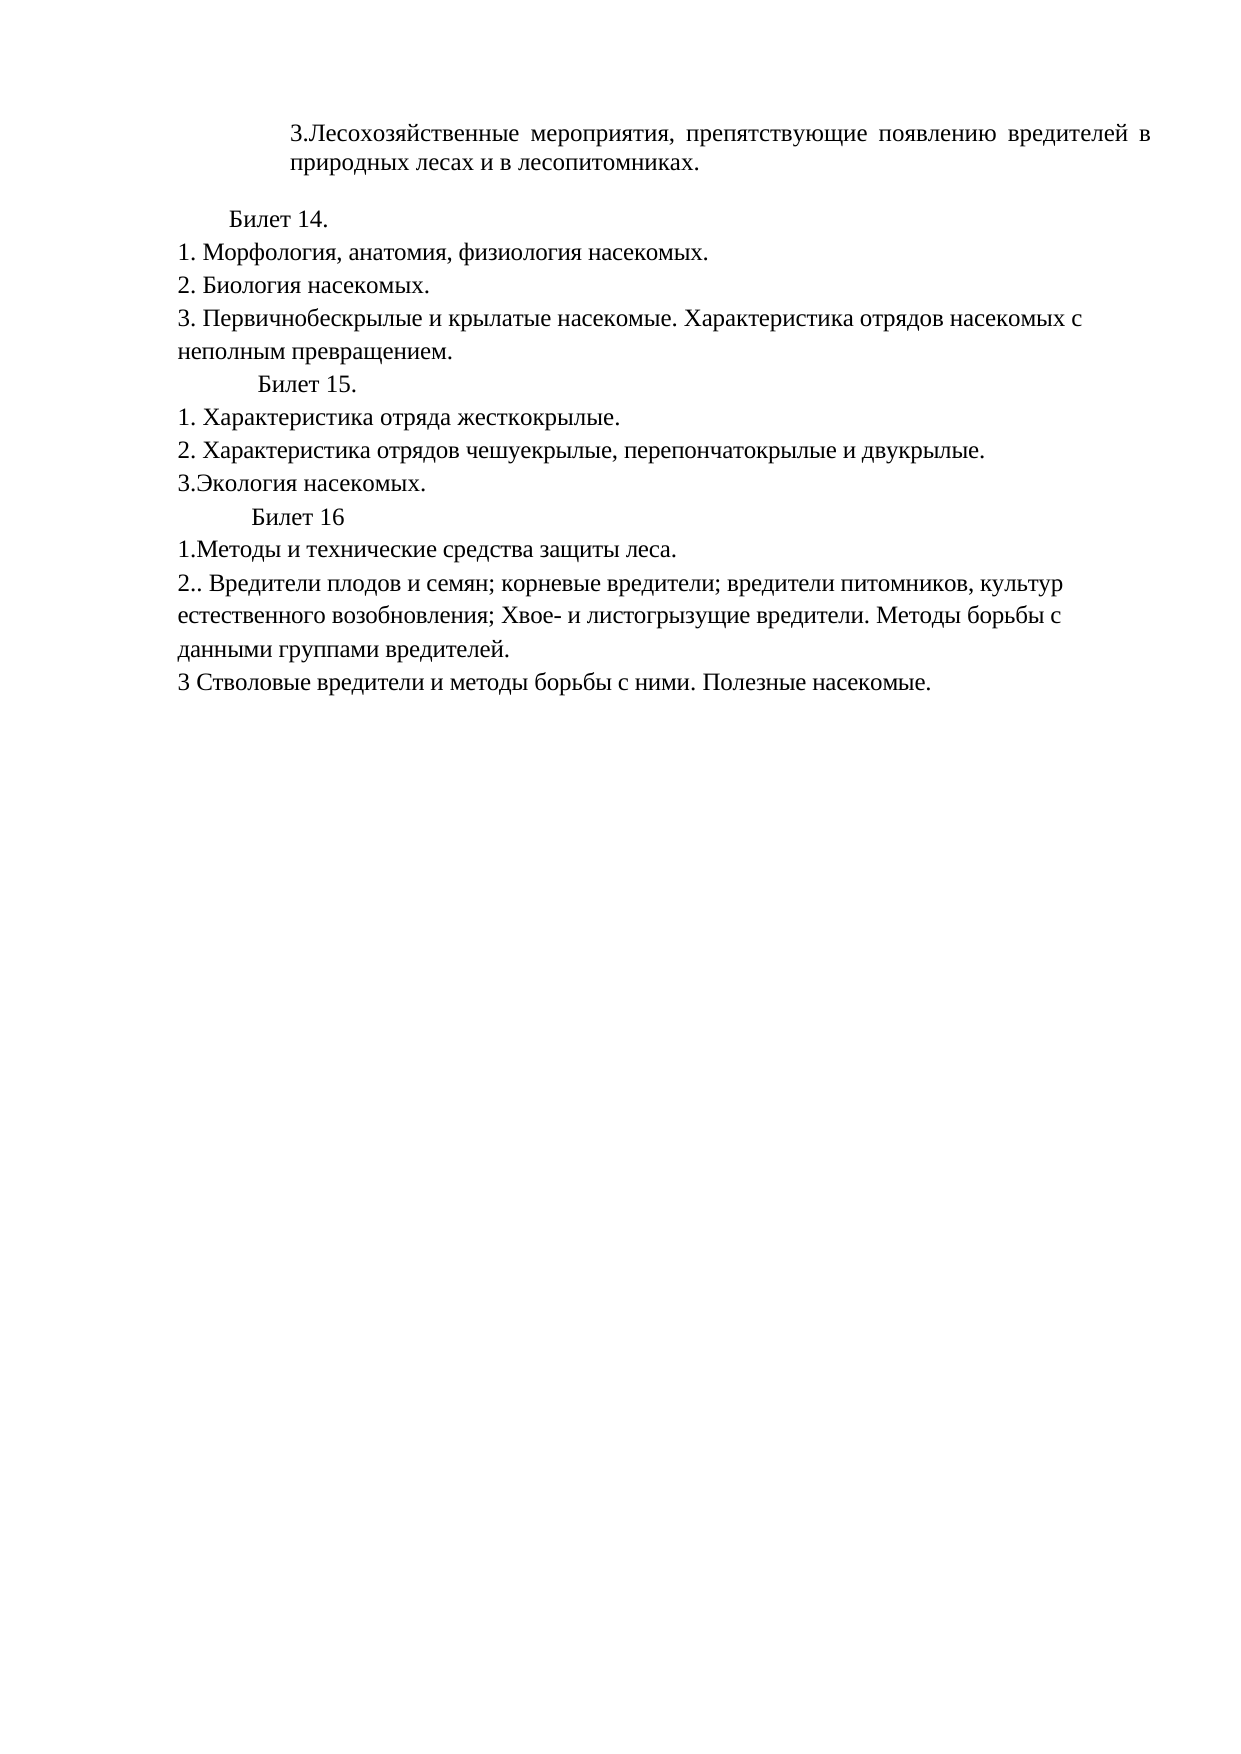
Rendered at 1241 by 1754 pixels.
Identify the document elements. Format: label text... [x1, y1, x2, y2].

text Билет 15. [177, 369, 1152, 398]
text Билет 16 [177, 502, 1152, 530]
text 1.Методы и технические средства защиты леса. [177, 534, 1152, 563]
text 3.Лесохозяйственные мероприятия, препятствующие появлению вредителей в природных лесах и в лесопитомниках. [290, 118, 1152, 176]
text 2. Характеристика отрядов чешуекрылые, перепончатокрылые и двукрылые. [177, 436, 1152, 464]
text 2.. Вредители плодов и семян; корневые вредители; вредители питомников, культур естественного возобновления; Хвое- и листогрызущие вредители. Методы борьбы с данными группами вредителей. [177, 568, 1152, 662]
text 1. Характеристика отряда жесткокрылые. [177, 402, 1152, 431]
text 3 Стволовые вредители и методы борьбы с ними. Полезные насекомые. [177, 667, 1152, 695]
text 2. Биология насекомых. [177, 270, 1152, 299]
text 3.Экология насекомых. [177, 468, 1152, 497]
text Билет 14. [177, 204, 1152, 233]
text 3. Первичнобескрылые и крылатые насекомые. Характеристика отрядов насекомых с неполным превращением. [177, 303, 1152, 365]
text 1. Морфология, анатомия, физиология насекомых. [177, 237, 1152, 266]
